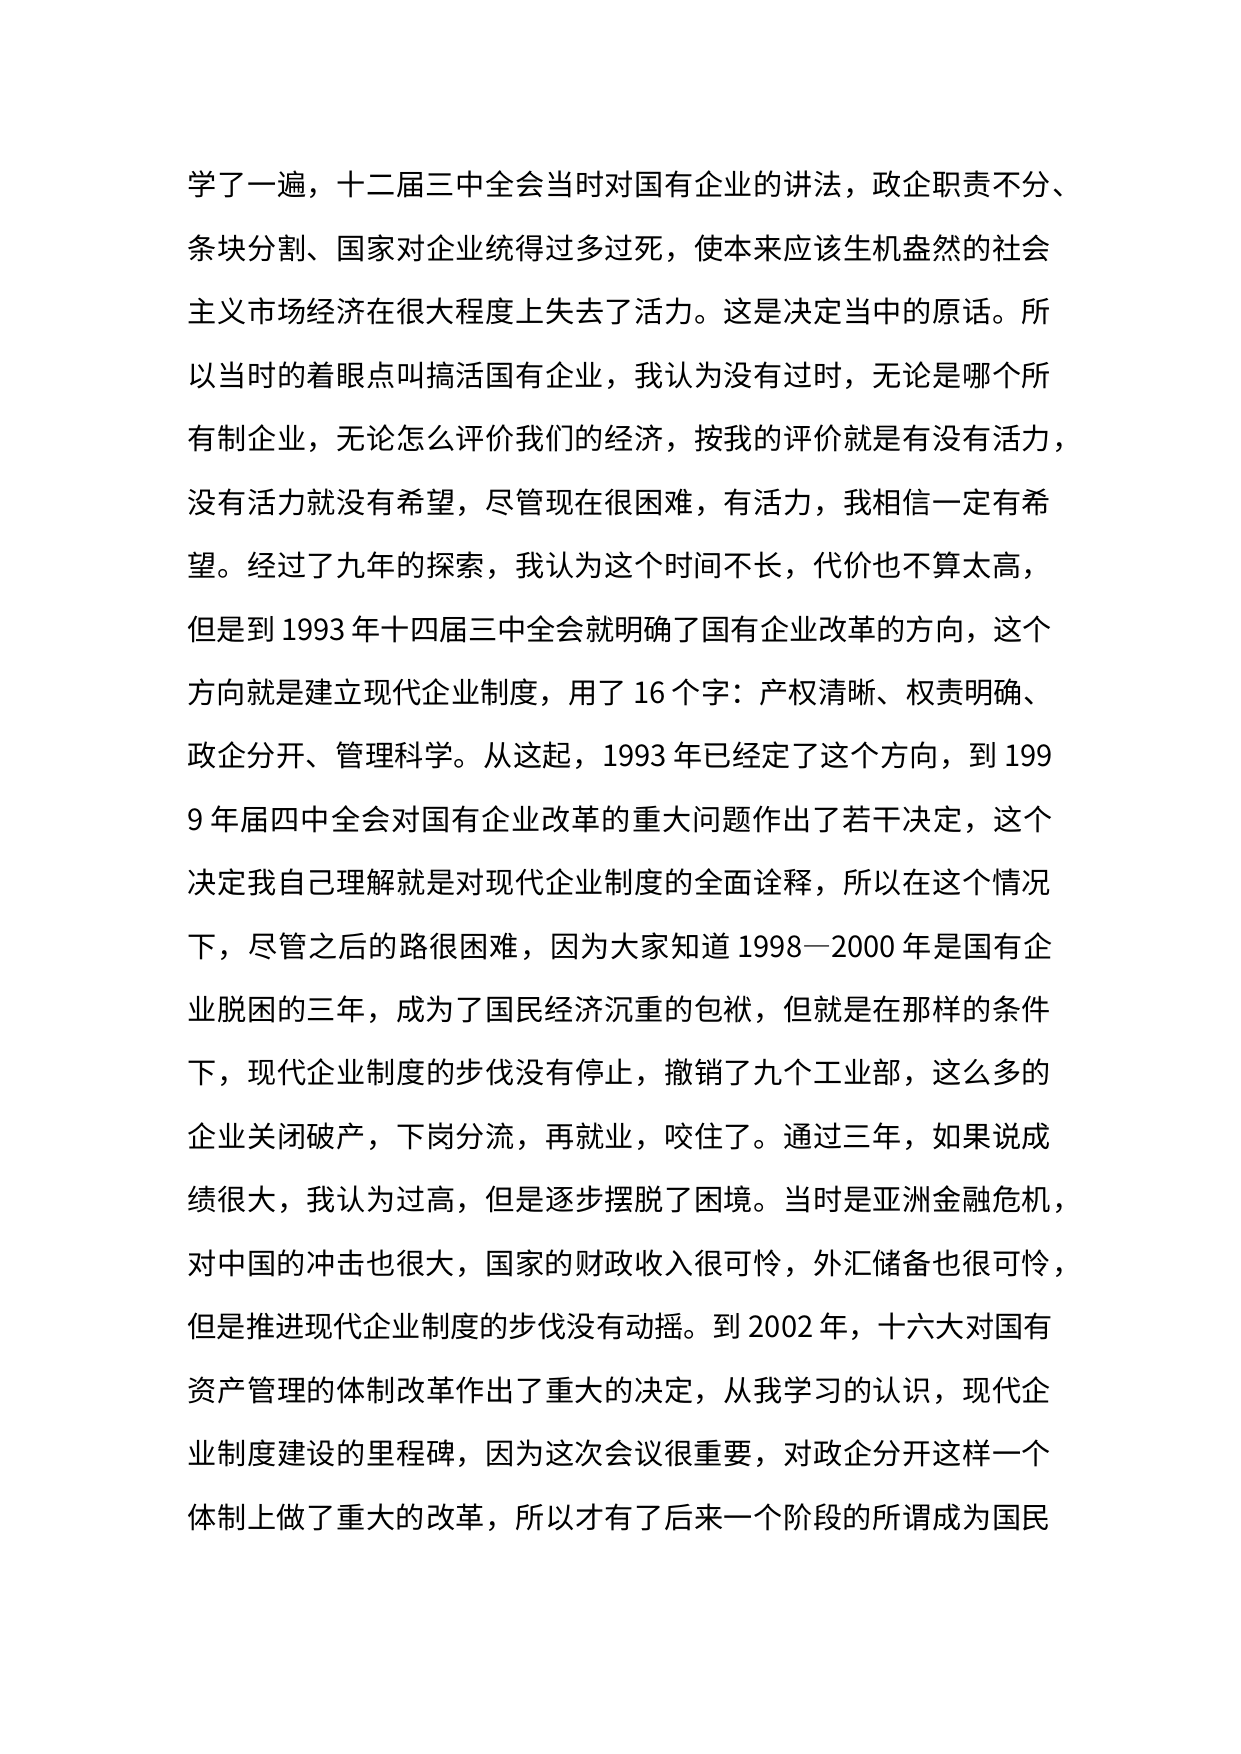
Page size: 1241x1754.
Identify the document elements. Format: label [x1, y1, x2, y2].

text [187, 162, 1053, 1536]
